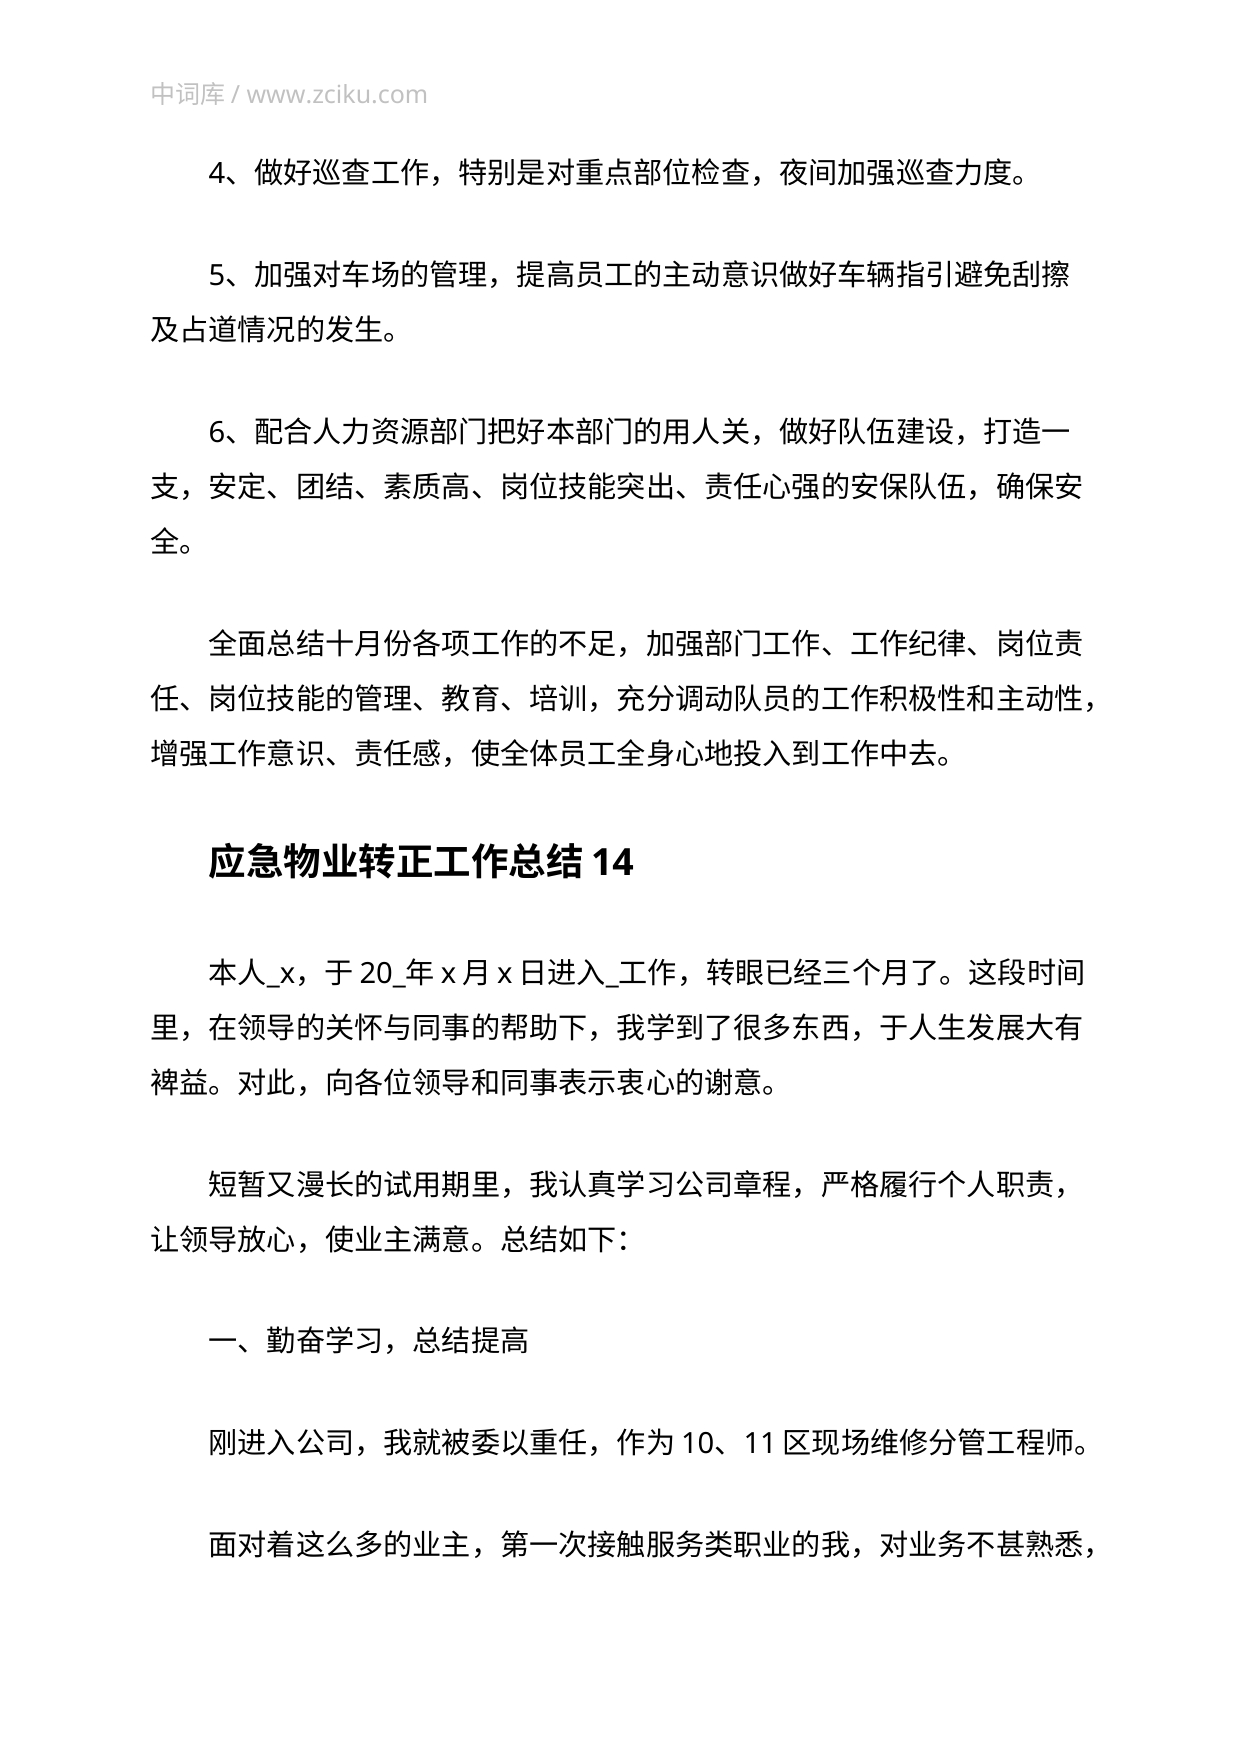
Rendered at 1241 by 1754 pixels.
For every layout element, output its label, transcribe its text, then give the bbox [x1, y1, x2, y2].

text 6、配合人力资源部门把好本部门的用人关，做好队伍建设，打造一支，安定、团结、素质高、岗位技能突出、责任心强的安保队伍，确保安全。 [150, 409, 1090, 561]
text 一、勤奋学习，总结提高 [150, 1318, 1090, 1360]
text 5、加强对车场的管理，提高员工的主动意识做好车辆指引避免刮擦及占道情况的发生。 [150, 252, 1090, 349]
text 短暂又漫长的试用期里，我认真学习公司章程，严格履行个人职责，让领导放心，使业主满意。总结如下： [150, 1161, 1090, 1258]
text 4、做好巡查工作，特别是对重点部位检查，夜间加强巡查力度。 [150, 150, 1090, 192]
text 刚进入公司，我就被委以重任，作为10、11区现场维修分管工程师。 [150, 1420, 1090, 1462]
text 本人_x，于20_年x月x日进入_工作，转眼已经三个月了。这段时间里，在领导的关怀与同事的帮助下，我学到了很多东西，于人生发展大有裨益。对此，向各位领导和同事表示衷心的谢意。 [150, 949, 1090, 1102]
text 应急物业转正工作总结14 [150, 832, 1090, 886]
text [150, 1522, 1090, 1564]
text 全面总结十月份各项工作的不足，加强部门工作、工作纪律、岗位责任、岗位技能的管理、教育、培训，充分调动队员的工作积极性和主动性，增强工作意识、责任感，使全体员工全身心地投入到工作中去。 [150, 620, 1090, 772]
